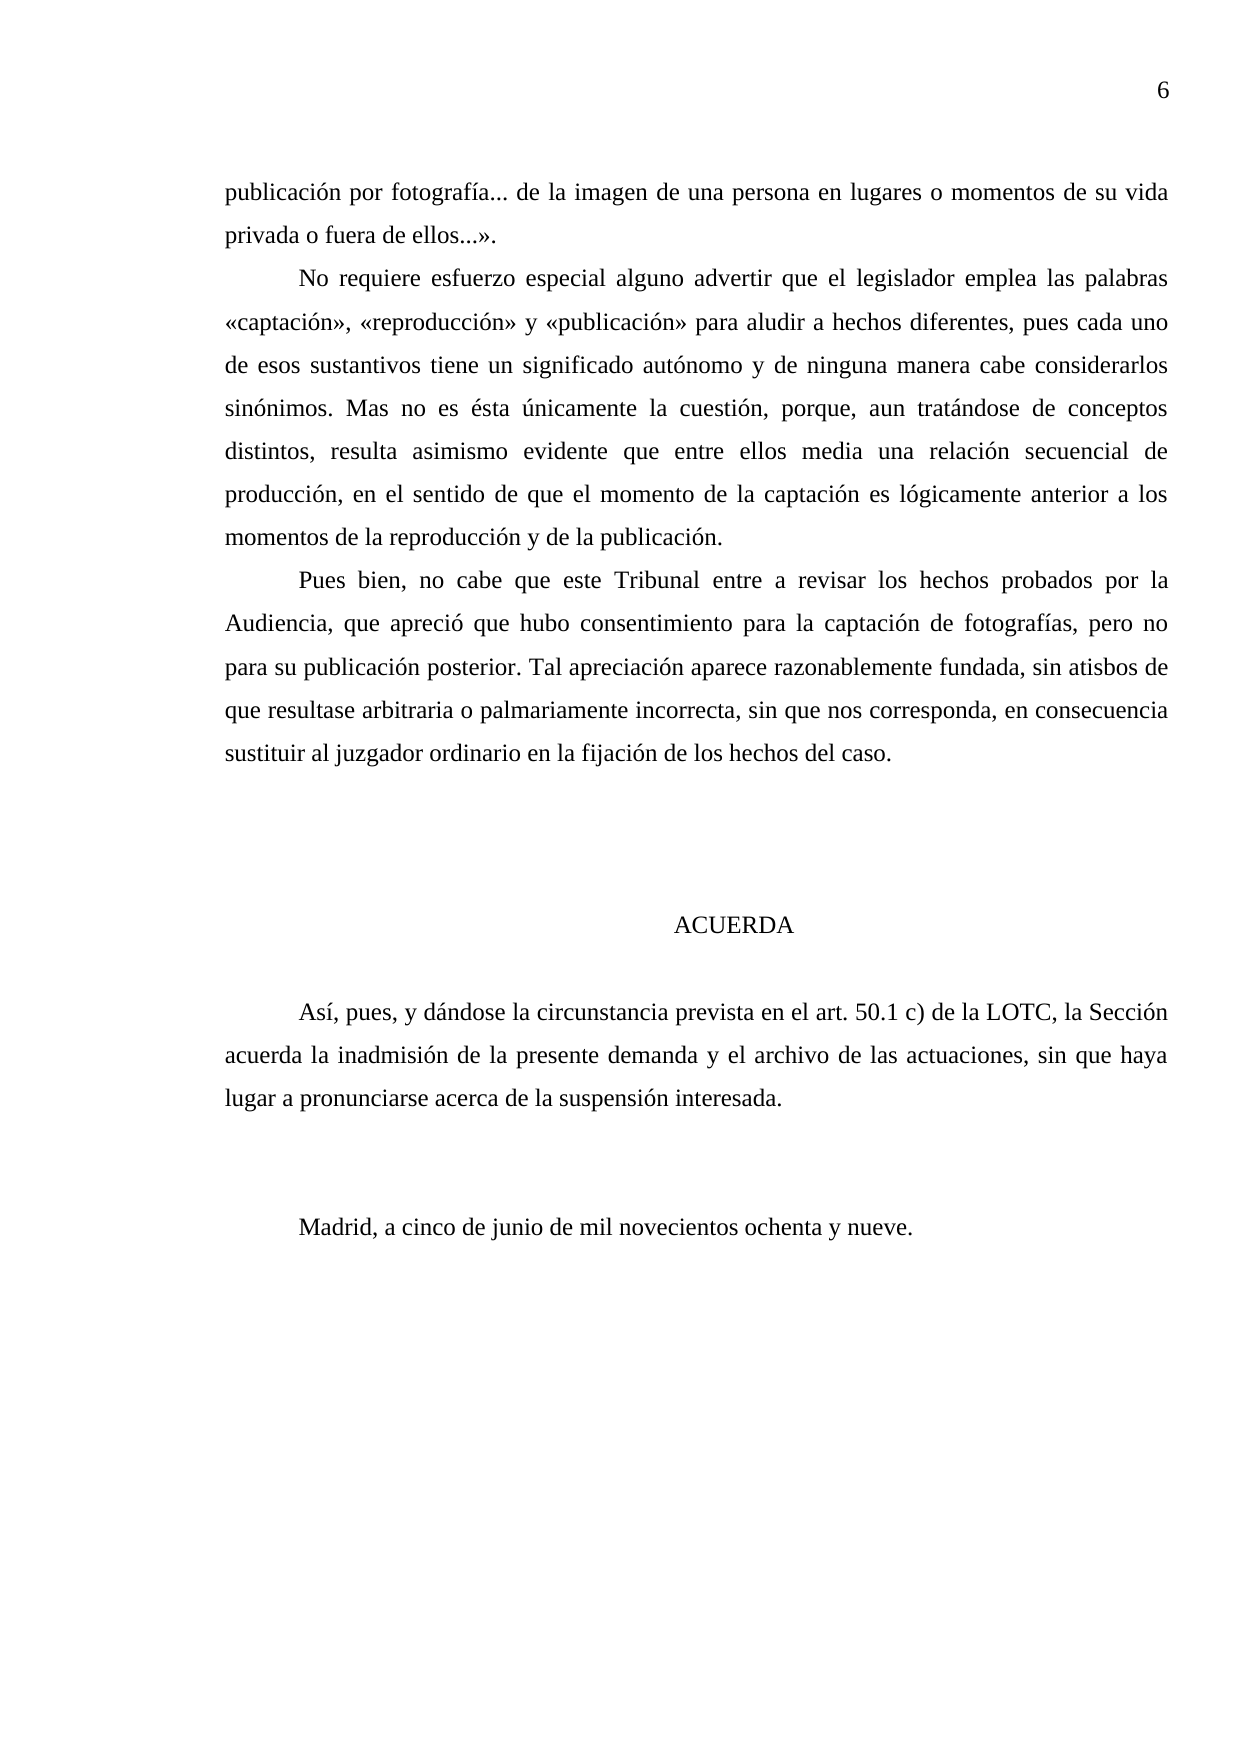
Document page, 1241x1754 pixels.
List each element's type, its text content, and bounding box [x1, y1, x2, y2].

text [224, 177, 1169, 249]
text Así, pues, y dándose la circunstancia prevista en el art. 50.1 c) de la LOTC, la Sección acuerda la inadmisión de la presente demanda y el archivo de las actuaciones, sin que haya lugar a pronunciarse acerca de la suspensión interesada. [224, 997, 1169, 1112]
text Pues bien, no cabe que este Tribunal entre a revisar los hechos probados por la Audiencia, que apreció que hubo consentimiento para la captación de fotografías, pero no para su publicación posterior. Tal apreciación aparece razonablemente fundada, sin atisbos de que resultase arbitraria o palmariamente incorrecta, sin que nos corresponda, en consecuencia sustituir al juzgador ordinario en la fijación de los hechos del caso. [224, 565, 1169, 767]
text Madrid, a cinco de junio de mil novecientos ochenta y nueve. [224, 1212, 1169, 1241]
text No requiere esfuerzo especial alguno advertir que el legislador emplea las palabras «captación», «reproducción» y «publicación» para aludir a hechos diferentes, pues cada uno de esos sustantivos tiene un significado autónomo y de ninguna manera cabe considerarlos sinónimos. Mas no es ésta únicamente la cuestión, porque, aun tratándose de conceptos distintos, resulta asimismo evidente que entre ellos media una relación secuencial de producción, en el sentido de que el momento de la captación es lógicamente anterior a los momentos de la reproducción y de la publicación. [224, 263, 1169, 551]
text ACUERDA [224, 910, 1169, 939]
